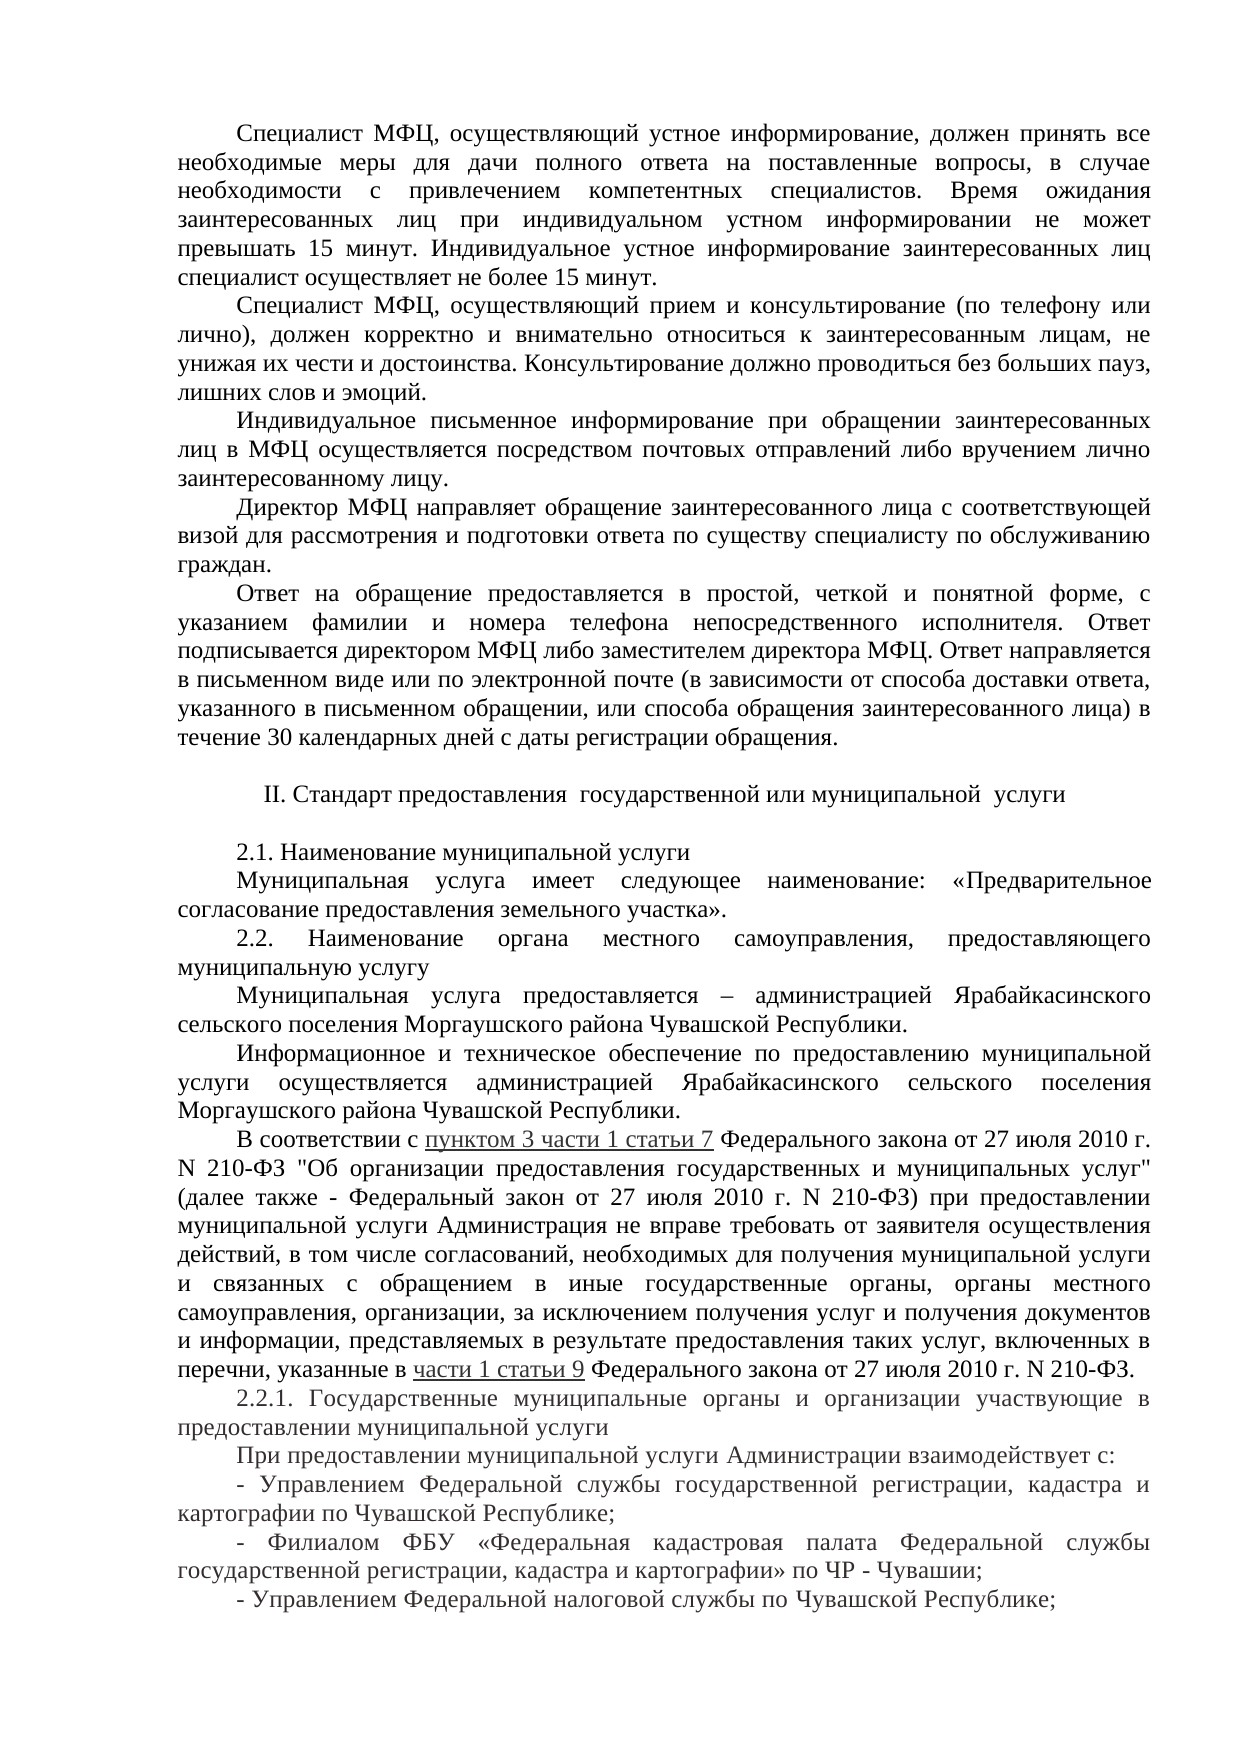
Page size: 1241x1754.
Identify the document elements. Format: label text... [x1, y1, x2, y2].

text - Филиалом ФБУ «Федеральная кадастровая палата Федеральной службы государственной регистрации, кадастра и картографии» по ЧР - Чувашии; [177, 1527, 1152, 1584]
text 2.1. Наименование муниципальной услуги [177, 837, 1152, 866]
text II. Стандарт предоставления государственной или муниципальной услуги [177, 779, 1152, 808]
text Муниципальная услуга предоставляется – администрацией Ярабайкасинского сельского поселения Моргаушского района Чувашской Республики. [177, 981, 1152, 1038]
text Директор МФЦ направляет обращение заинтересованного лица с соответствующей визой для рассмотрения и подготовки ответа по существу специалисту по обслуживанию граждан. [177, 492, 1152, 578]
text В соответствии с пунктом 3 части 1 статьи 7 Федерального закона от 27 июля . N 210-ФЗ "Об организации предоставления государственных и муниципальных услуг" (далее также - Федеральный закон от 27 июля . N 210-ФЗ) при предоставлении муниципальной услуги Администрация не вправе требовать от заявителя осуществления действий, в том числе согласований, необходимых для получения муниципальной услуги и связанных с обращением в иные государственные органы, органы местного самоуправления, организации, за исключением получения услуг и получения документов и информации, представляемых в результате предоставления таких услуг, включенных в перечни, указанные в части 1 статьи 9 Федерального закона от 27 июля . N 210-ФЗ. [177, 1124, 1152, 1383]
text Муниципальная услуга имеет следующее наименование: «Предварительное согласование предоставления земельного участка». [177, 866, 1152, 923]
text Индивидуальное письменное информирование при обращении заинтересованных лиц в МФЦ осуществляется посредством почтовых отправлений либо вручением лично заинтересованному лицу. [177, 406, 1152, 492]
text При предоставлении муниципальной услуги Администрации взаимодействует с: [177, 1441, 1152, 1469]
text Специалист МФЦ, осуществляющий устное информирование, должен принять все необходимые меры для дачи полного ответа на поставленные вопросы, в случае необходимости с привлечением компетентных специалистов. Время ожидания заинтересованных лиц при индивидуальном устном информировании не может превышать 15 минут. Индивидуальное устное информирование заинтересованных лиц специалист осуществляет не более 15 минут. [177, 118, 1152, 291]
text - Управлением Федеральной службы государственной регистрации, кадастра и картографии по Чувашской Республике; [177, 1469, 1152, 1527]
text 2.2.1. Государственные муниципальные органы и организации участвующие в предоставлении муниципальной услуги [177, 1383, 1152, 1441]
text - Управлением Федеральной налоговой службы по Чувашской Республике; [177, 1584, 1152, 1613]
text Информационное и техническое обеспечение по предоставлению муниципальной услуги осуществляется администрацией Ярабайкасинского сельского поселения Моргаушского района Чувашской Республики. [177, 1038, 1152, 1124]
text 2.2. Наименование органа местного самоуправления, предоставляющего муниципальную услугу [177, 923, 1152, 981]
text Специалист МФЦ, осуществляющий прием и консультирование (по телефону или лично), должен корректно и внимательно относиться к заинтересованным лицам, не унижая их чести и достоинства. Консультирование должно проводиться без больших пауз, лишних слов и эмоций. [177, 291, 1152, 406]
text Ответ на обращение предоставляется в простой, четкой и понятной форме, с указанием фамилии и номера телефона непосредственного исполнителя. Ответ подписывается директором МФЦ либо заместителем директора МФЦ. Ответ направляется в письменном виде или по электронной почте (в зависимости от способа доставки ответа, указанного в письменном обращении, или способа обращения заинтересованного лица) в течение 30 календарных дней с даты регистрации обращения. [177, 578, 1152, 751]
